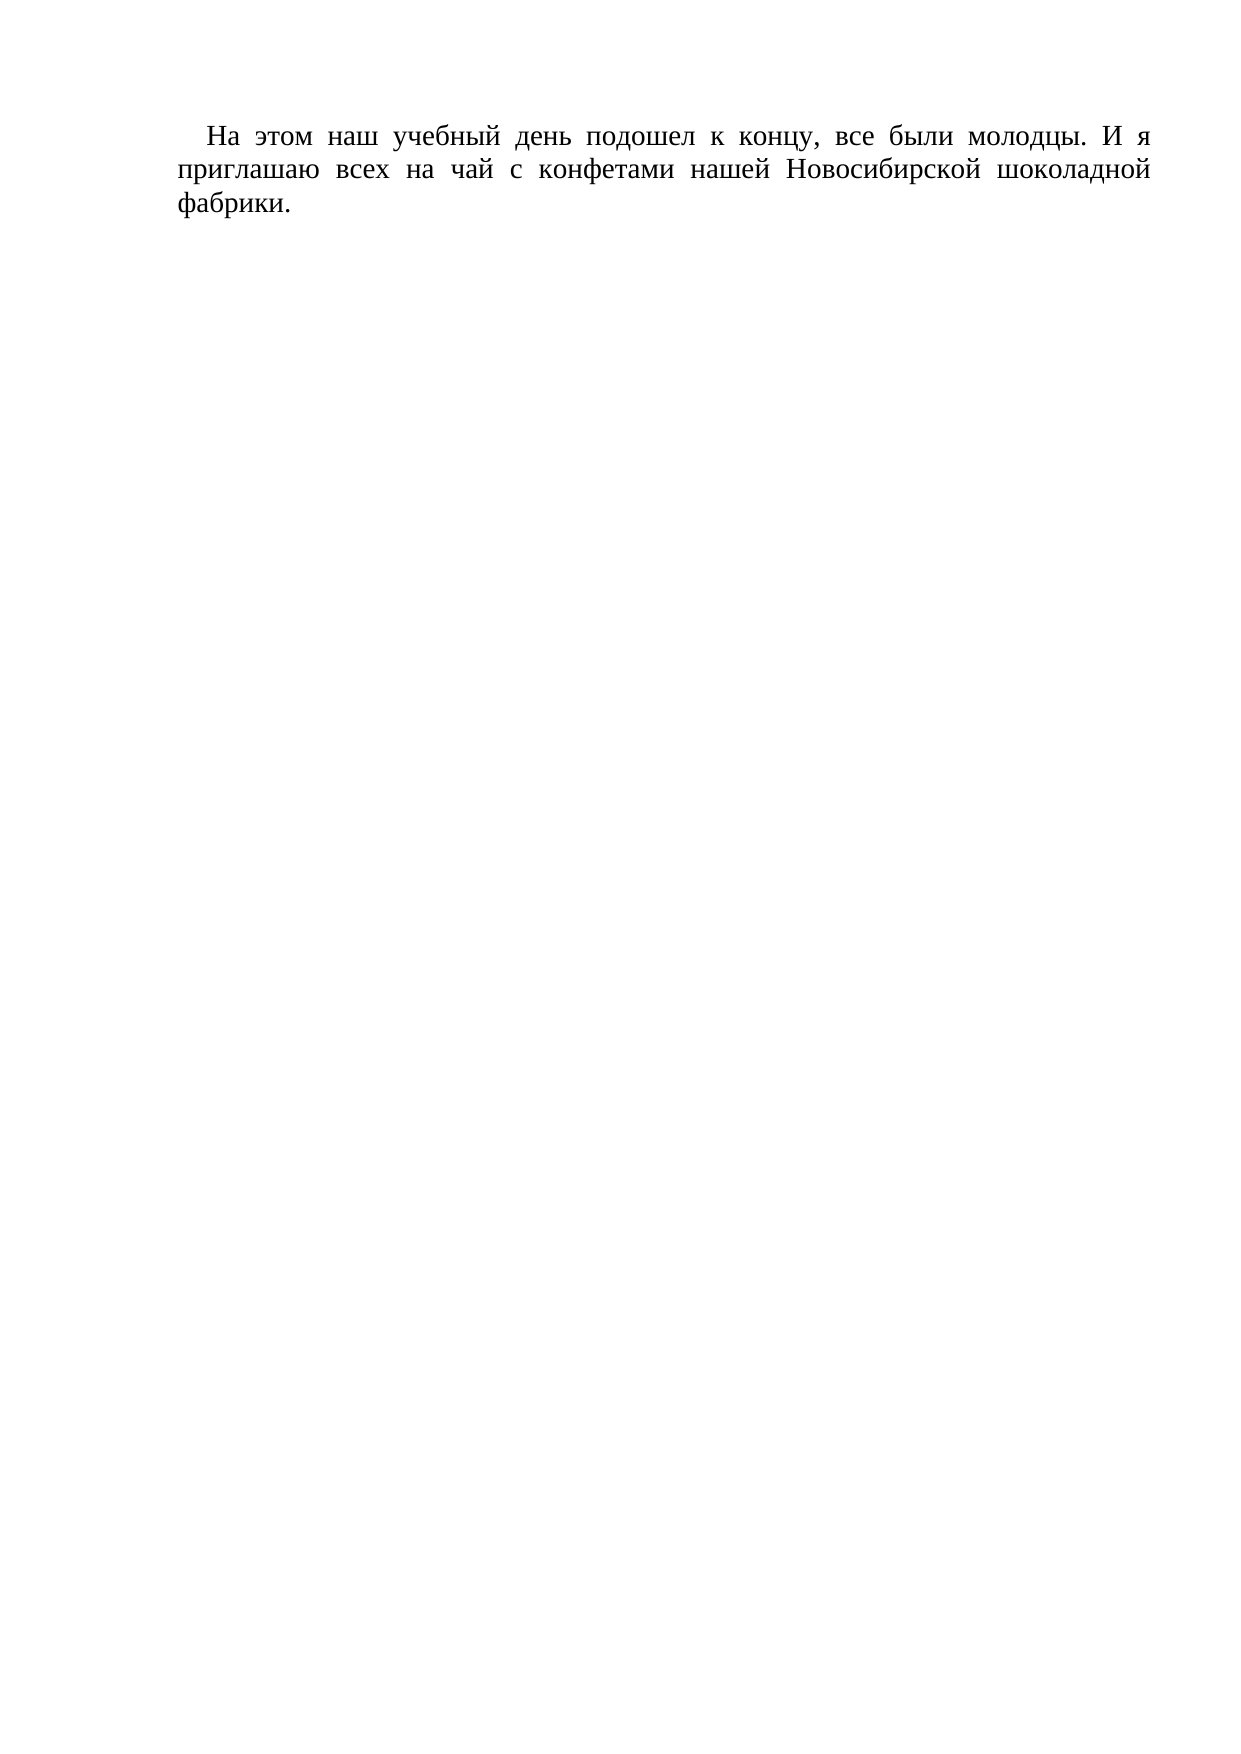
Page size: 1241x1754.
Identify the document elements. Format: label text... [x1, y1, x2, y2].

list На этом наш учебный день подошел к концу, все были молодцы. И я приглашаю всех на чай с конфетами нашей Новосибирской шоколадной фабрики. [177, 118, 1152, 219]
